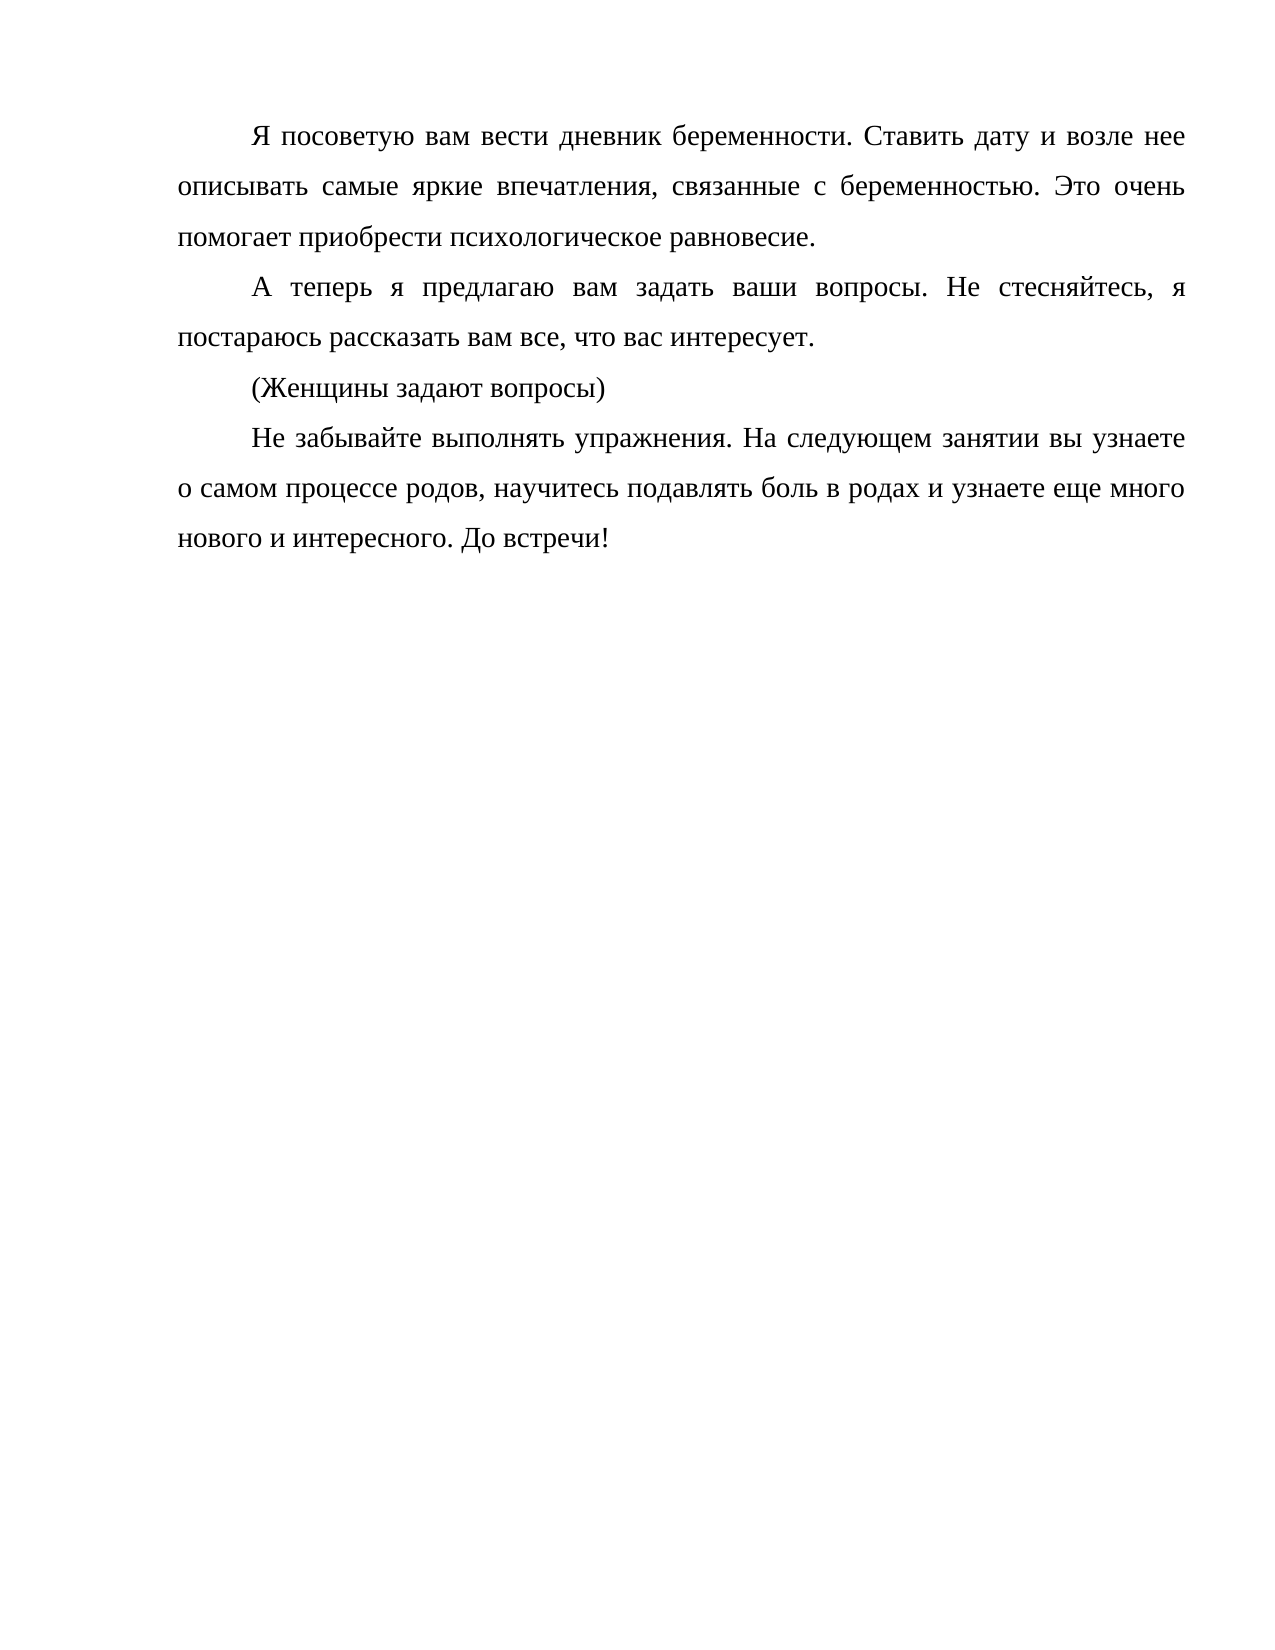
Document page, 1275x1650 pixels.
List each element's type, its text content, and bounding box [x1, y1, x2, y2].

text Не забывайте выполнять упражнения. На следующем занятии вы узнаете о самом процессе родов, научитесь подавлять боль в родах и узнаете еще много нового и интересного. До встречи! [177, 420, 1186, 554]
text А теперь я предлагаю вам задать ваши вопросы. Не стесняйтесь, я постараюсь рассказать вам все, что вас интересует. [177, 269, 1186, 353]
text (Женщины задают вопросы) [177, 370, 1186, 403]
text Я посоветую вам вести дневник беременности. Ставить дату и возле нее описывать самые яркие впечатления, связанные с беременностью. Это очень помогает приобрести психологическое равновесие. [177, 118, 1186, 252]
